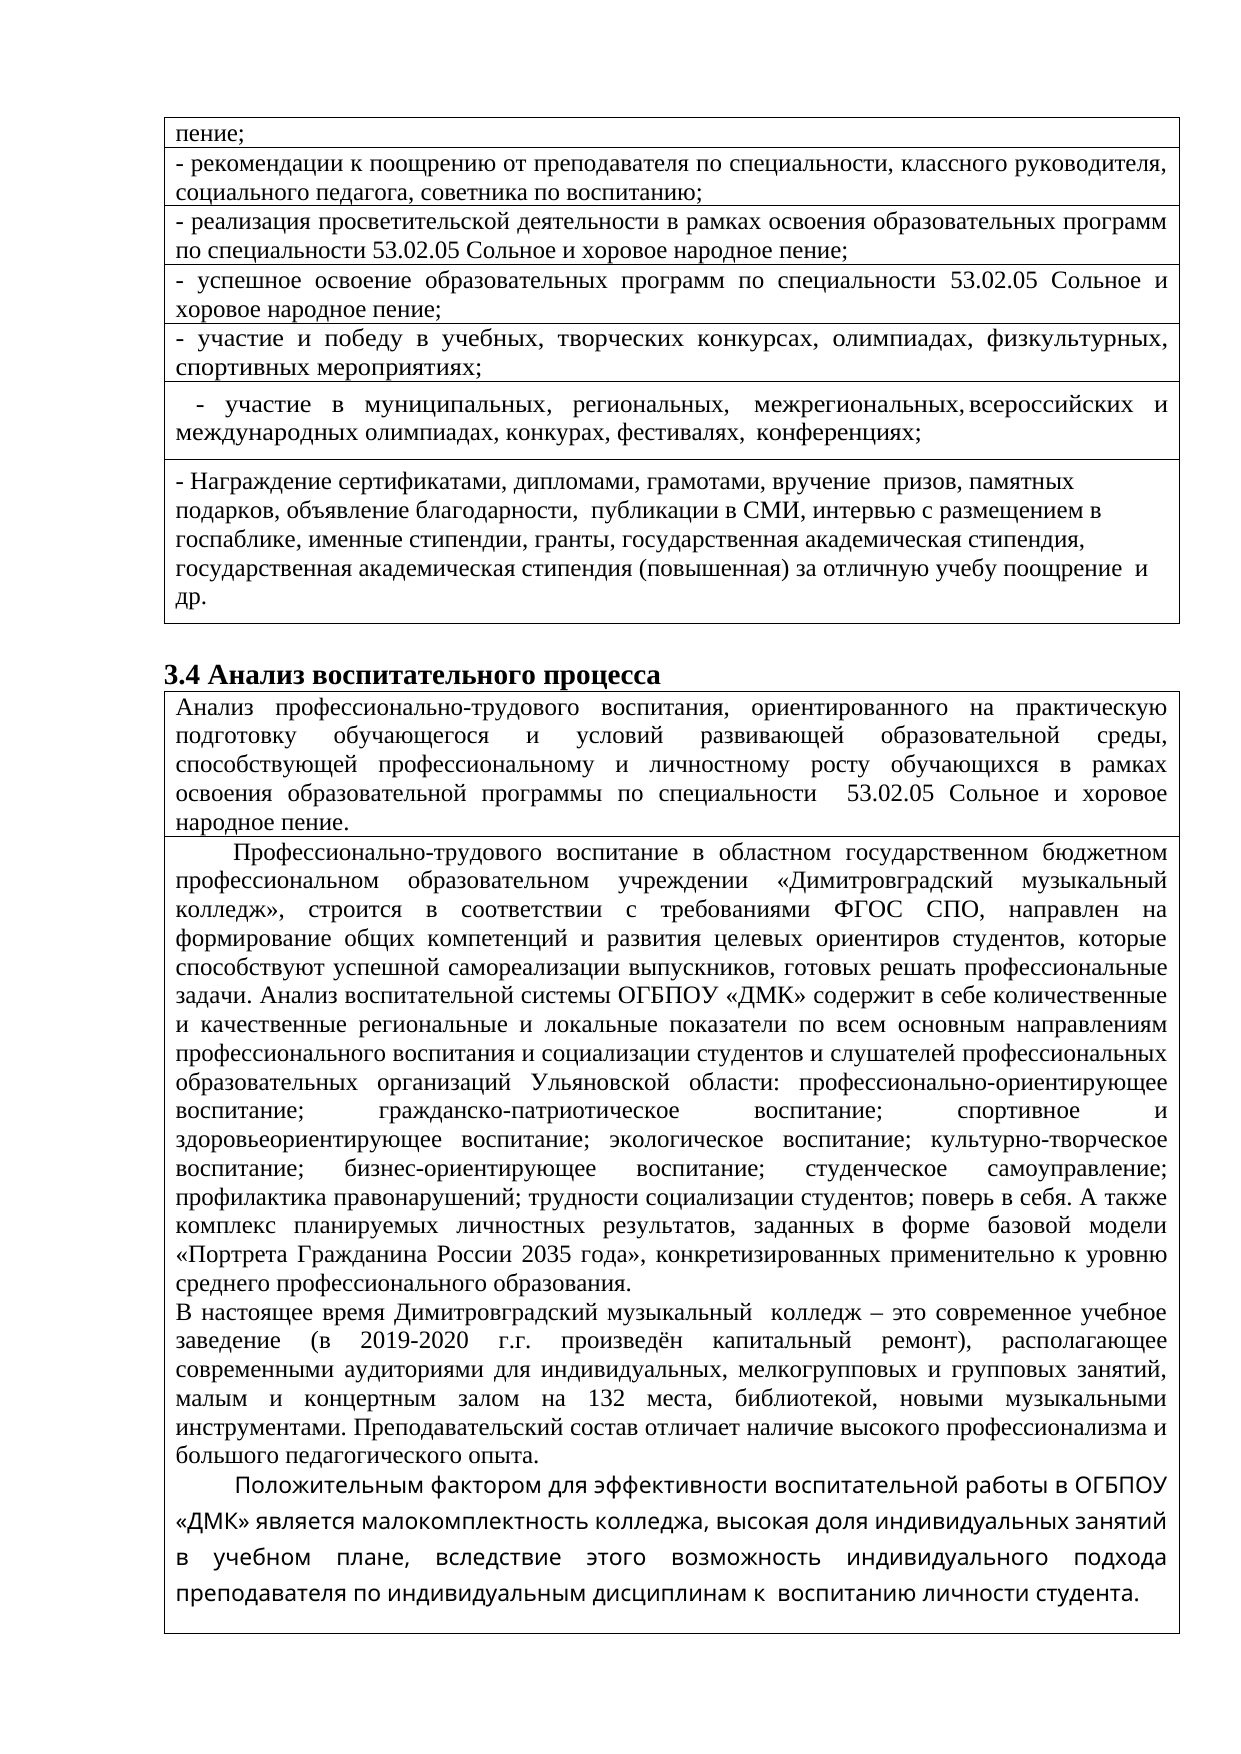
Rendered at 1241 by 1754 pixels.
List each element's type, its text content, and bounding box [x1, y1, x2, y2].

table_header Анализ профессионально-трудового воспитания, ориентированного на практическую подготовку обучающегося и условий развивающей образовательной среды, способствующей профессиональному и личностному росту обучающихся в рамках освоения образовательной программы по специальности 53.02.05 Сольное и хоровое народное пение. [165, 692, 1179, 836]
table_cell - участие в муниципальных, региональных, межрегиональных,всероссийских и международных олимпиадах, конкурах, фестивалях, конференциях; [165, 382, 1179, 459]
table_cell - реализация просветительской деятельности в рамках освоения образовательных программ по специальности 53.02.05 Сольное и хоровое народное пение; [165, 206, 1179, 264]
table_cell - участие и победу в учебных, творческих конкурсах, олимпиадах, физкультурных, спортивных мероприятиях; [165, 324, 1179, 381]
table_cell - успешное освоение образовательных программ по специальности 53.02.05 Сольное и хоровое народное пение; [165, 265, 1179, 322]
text 3.4 Анализ воспитательного процесса [163, 657, 1167, 691]
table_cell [165, 837, 1179, 1633]
table_cell - рекомендации к поощрению от преподавателя по специальности, классного руководителя, социального педагога, советника по воспитанию; [165, 148, 1179, 205]
table_cell - Награждение сертификатами, дипломами, грамотами, вручение призов, памятных подарков, объявление благодарности, публикации в СМИ, интервью с размещением в госпаблике, именные стипендии, гранты, государственная академическая стипендия, государственная академическая стипендия (повышенная) за отличную учебу поощрение и др. [165, 460, 1179, 623]
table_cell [165, 118, 1179, 147]
